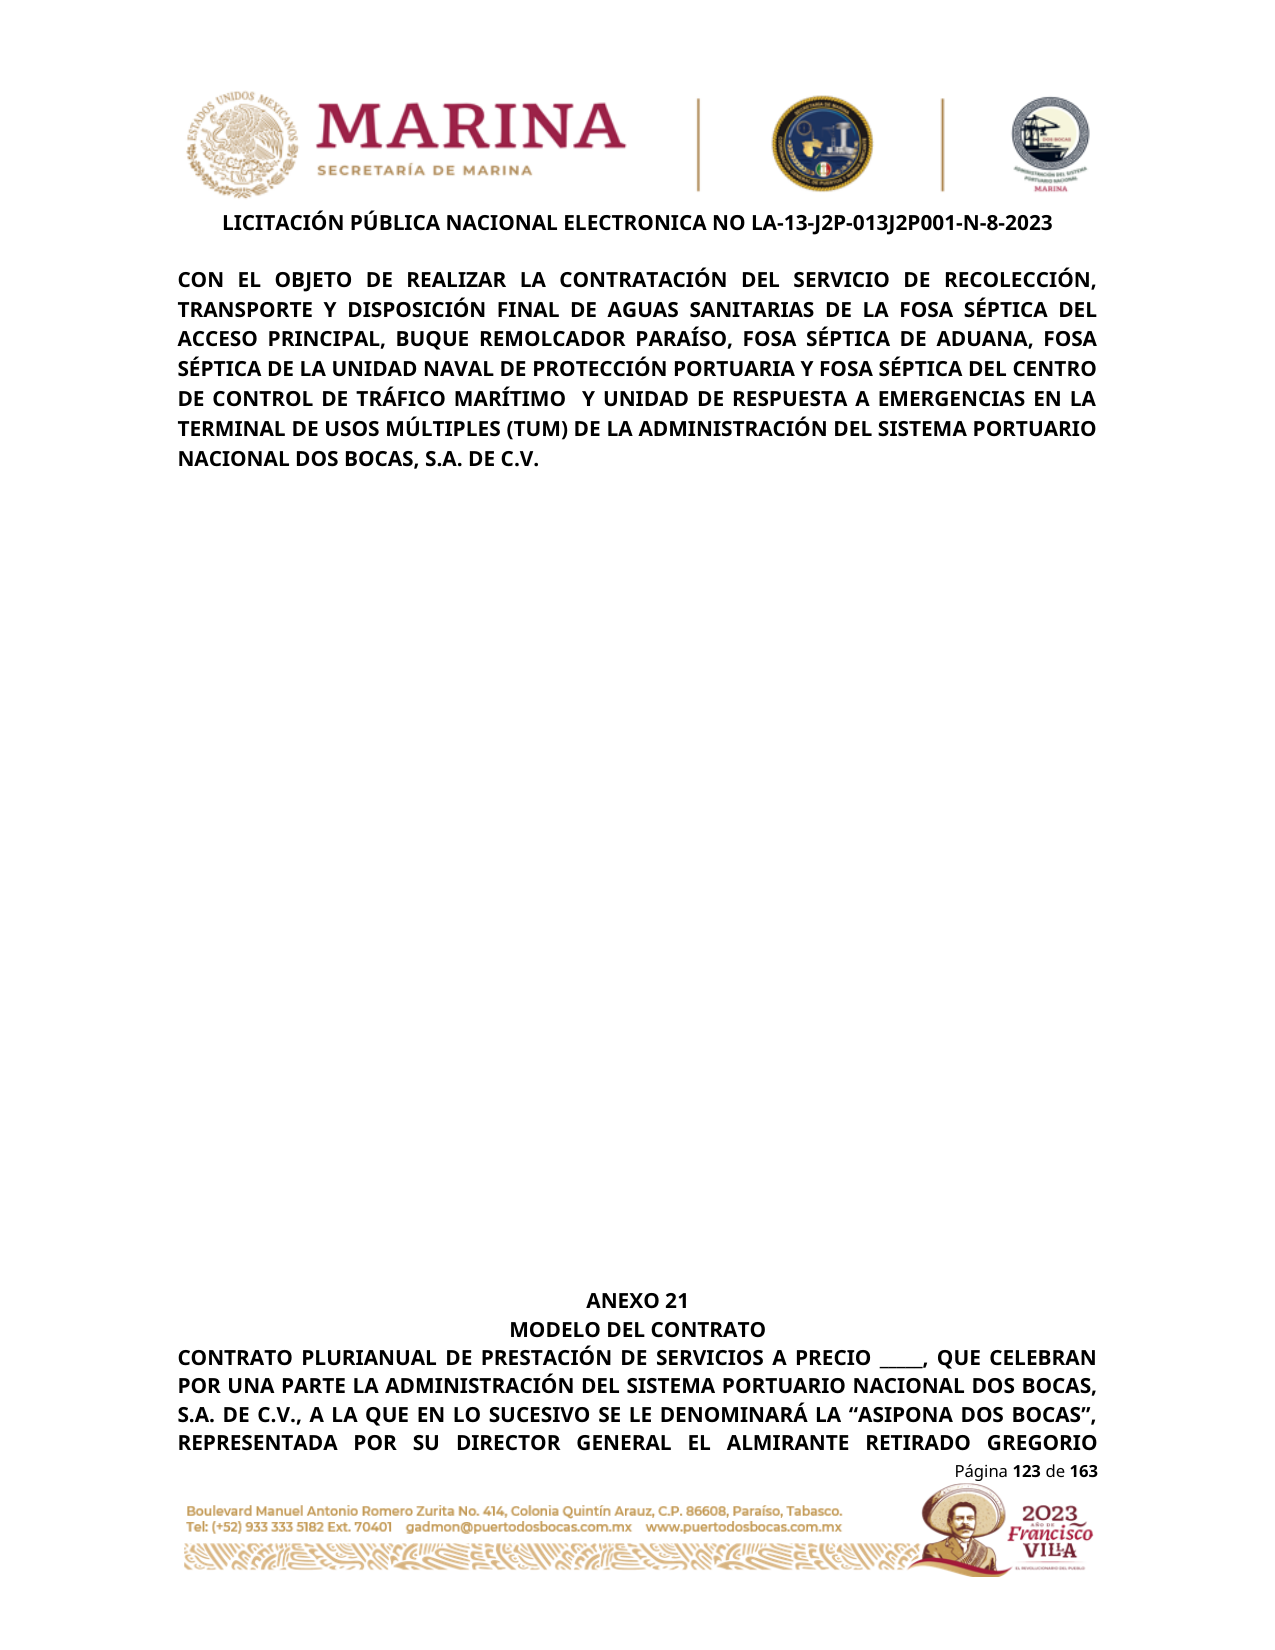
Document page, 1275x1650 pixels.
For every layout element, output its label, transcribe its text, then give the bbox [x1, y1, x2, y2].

text MODELO DEL CONTRATO [177, 1315, 1098, 1343]
picture [177, 1482, 1098, 1577]
text ANEXO 21 [177, 1286, 1098, 1315]
picture [177, 73, 1098, 209]
